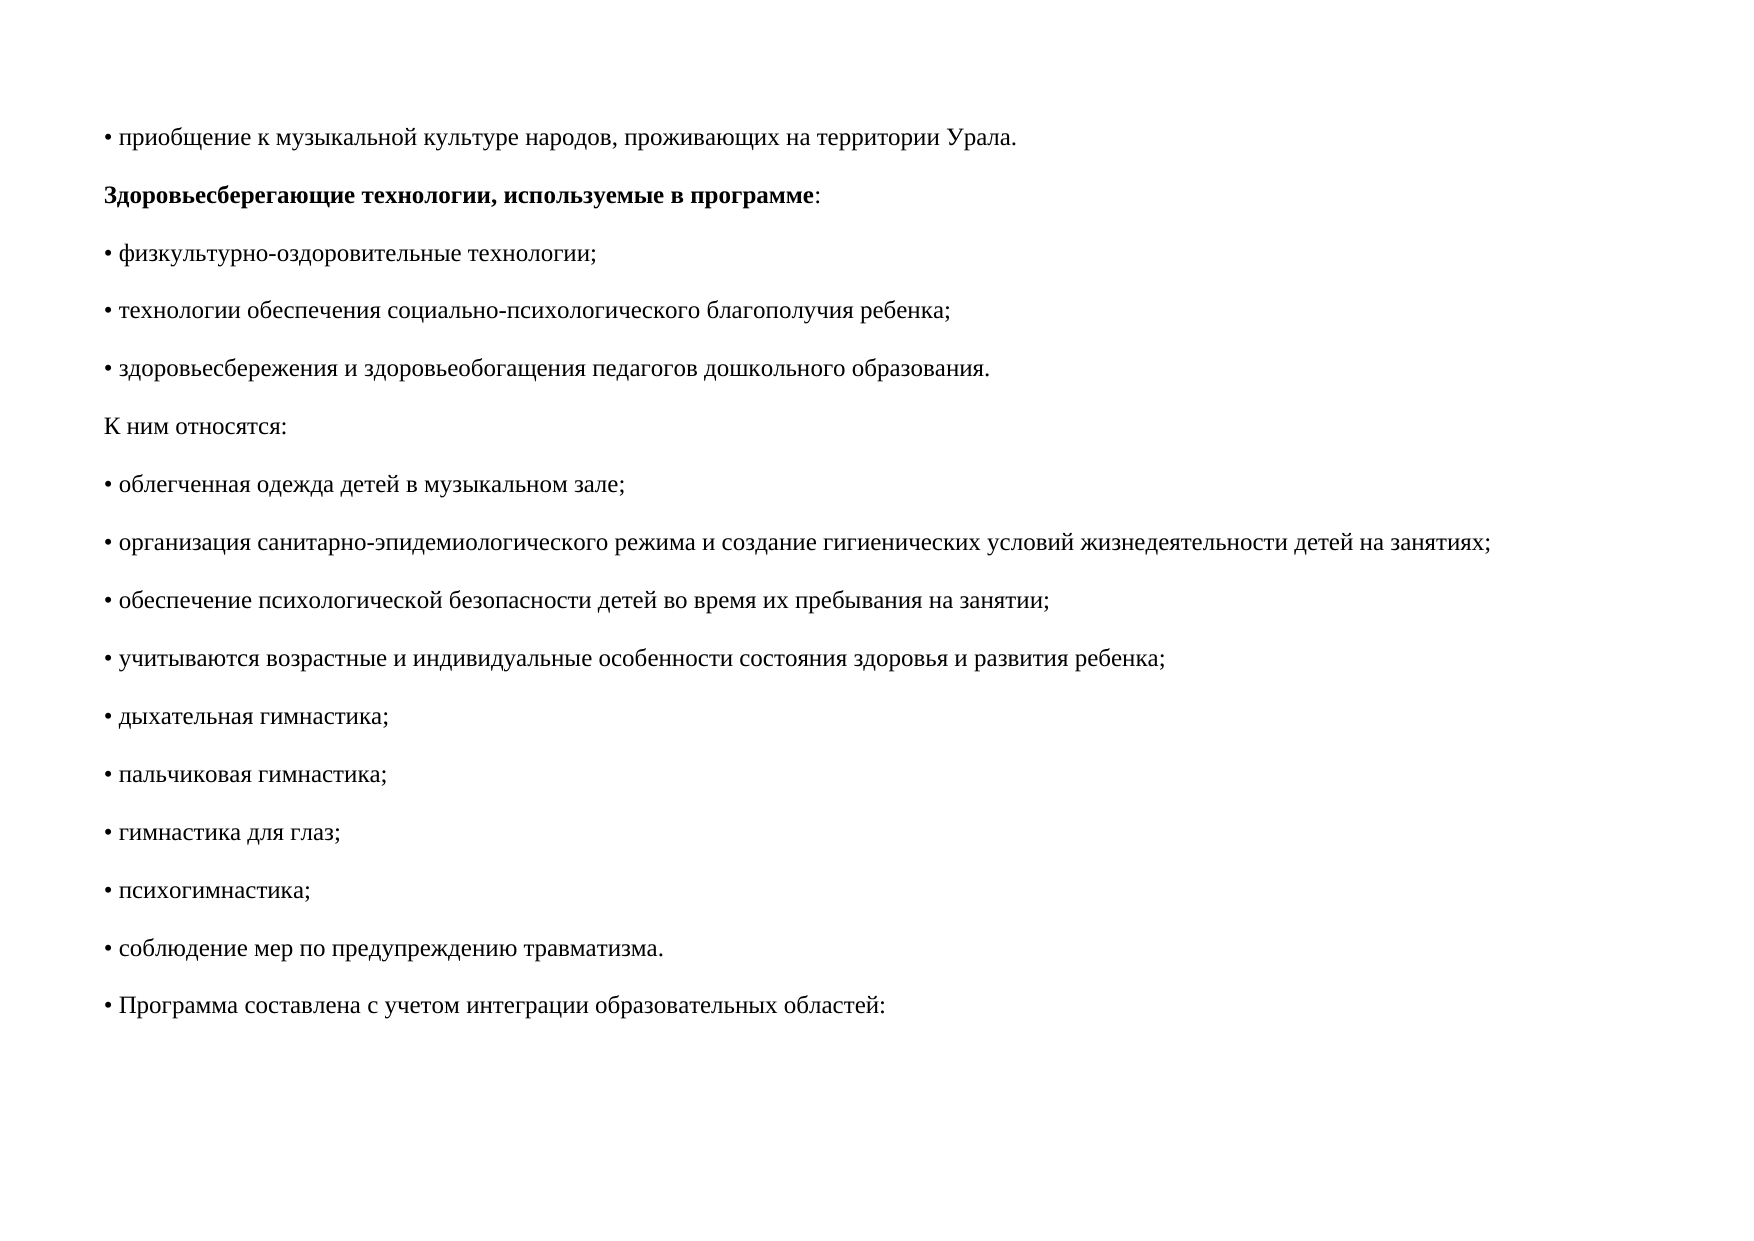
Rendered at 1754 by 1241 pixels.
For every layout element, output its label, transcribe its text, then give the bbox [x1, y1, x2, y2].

text • гимнастика для глаз; [103, 817, 1636, 846]
text • пальчиковая гимнастика; [103, 759, 1636, 788]
text • учитываются возрастные и индивидуальные особенности состояния здоровья и развития ребенка; [103, 643, 1636, 672]
text • обеспечение психологической безопасности детей во время их пребывания на занятии; [103, 585, 1636, 614]
text • дыхательная гимнастика; [103, 701, 1636, 730]
text Здоровьесберегающие технологии, используемые в программе: [103, 180, 1636, 208]
text • Программа составлена с учетом интеграции образовательных областей: [103, 991, 1636, 1019]
text К ним относятся: [103, 411, 1636, 440]
text • психогимнастика; [103, 875, 1636, 903]
text • облегченная одежда детей в музыкальном зале; [103, 469, 1636, 498]
text • организация санитарно-эпидемиологического режима и создание гигиенических условий жизнедеятельности детей на занятиях; [103, 527, 1636, 556]
text • технологии обеспечения социально-психологического благополучия ребенка; [103, 296, 1636, 324]
text • физкультурно-оздоровительные технологии; [103, 238, 1636, 266]
text • здоровьесбережения и здоровьеобогащения педагогов дошкольного образования. [103, 353, 1636, 382]
text • соблюдение мер по предупреждению травматизма. [103, 933, 1636, 961]
text • приобщение к музыкальной культуре народов, проживающих на территории Урала. [103, 122, 1636, 151]
